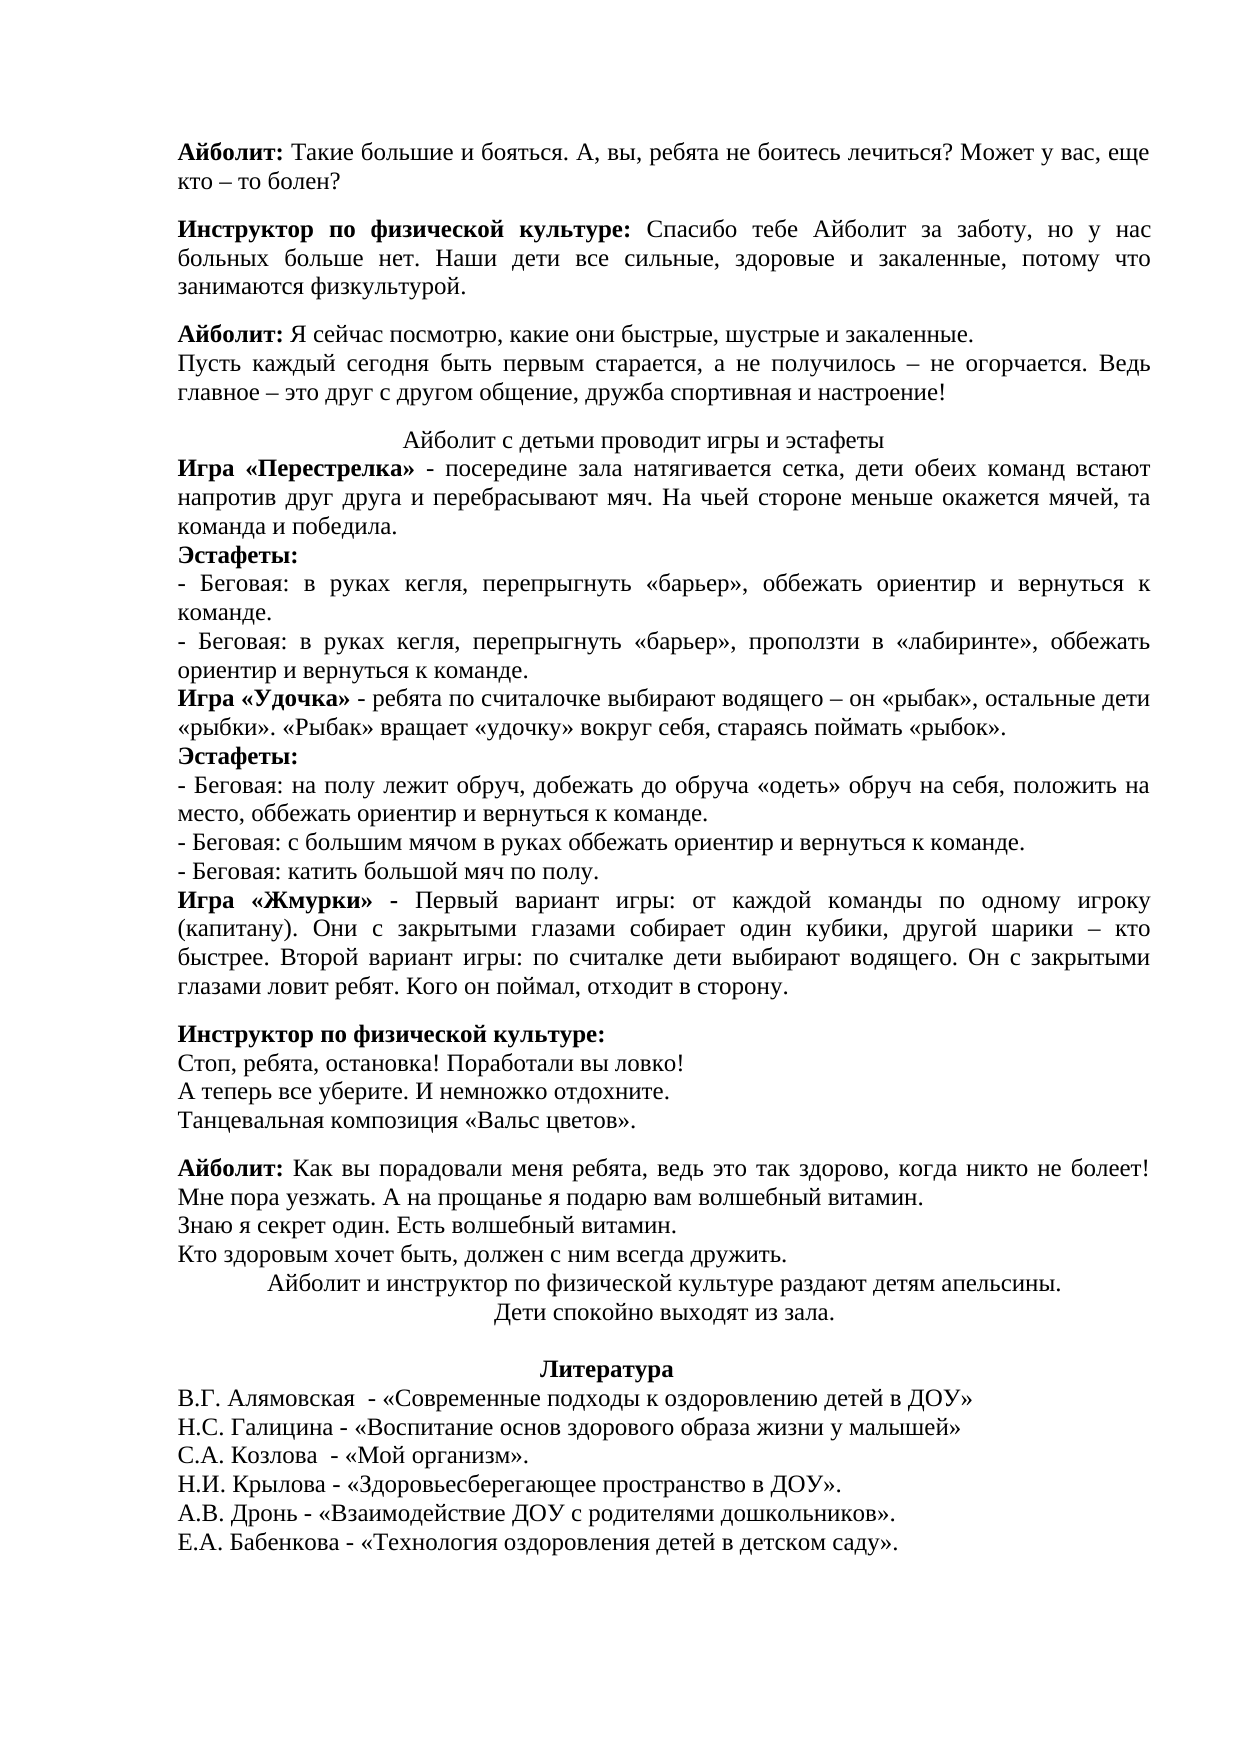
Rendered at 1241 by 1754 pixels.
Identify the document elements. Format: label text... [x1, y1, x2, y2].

text Стоп, ребята, остановка! Поработали вы ловко! [177, 1048, 1152, 1076]
text А теперь все уберите. И немножко отдохните. [177, 1076, 1152, 1105]
text Литература [177, 1354, 1152, 1383]
text С.А. Козлова - «Мой организм». [177, 1441, 1152, 1469]
text Эстафеты: [177, 741, 1152, 770]
text Пусть каждый сегодня быть первым старается, а не получилось – не огорчается. Ведь главное – это друг с другом общение, дружба спортивная и настроение! [177, 348, 1152, 406]
text Кто здоровым хочет быть, должен с ним всегда дружить. [177, 1239, 1152, 1268]
text Н.И. Крылова - «Здоровьесберегающее пространство в ДОУ». [177, 1469, 1152, 1498]
text Игра «Жмурки» - Первый вариант игры: от каждой команды по одному игроку (капитану). Они с закрытыми глазами собирает один кубики, другой шарики – кто быстрее. Второй вариант игры: по считалке дети выбирают водящего. Он с закрытыми глазами ловит ребят. Кого он поймал, отходит в сторону. [177, 885, 1152, 1000]
text А.В. Дронь - «Взаимодействие ДОУ с родителями дошкольников». [177, 1498, 1152, 1527]
text Е.А. Бабенкова - «Технология оздоровления детей в детском саду». [177, 1527, 1152, 1556]
text - Беговая: катить большой мяч по полу. [177, 856, 1152, 885]
text Игра «Удочка» - ребята по считалочке выбирают водящего – он «рыбак», остальные дети «рыбки». «Рыбак» вращает «удочку» вокруг себя, стараясь поймать «рыбок». [177, 683, 1152, 741]
text Игра «Перестрелка» - посередине зала натягивается сетка, дети обеих команд встают напротив друг друга и перебрасывают мяч. На чьей стороне меньше окажется мячей, та команда и победила. [177, 453, 1152, 540]
text - Беговая: с большим мячом в руках оббежать ориентир и вернуться к команде. [177, 827, 1152, 856]
text В.Г. Алямовская - «Современные подходы к оздоровлению детей в ДОУ» [177, 1383, 1152, 1412]
text Н.С. Галицина - «Воспитание основ здорового образа жизни у малышей» [177, 1412, 1152, 1441]
text Айболит и инструктор по физической культуре раздают детям апельсины. [177, 1268, 1152, 1297]
text Эстафеты: [177, 540, 1152, 568]
text Инструктор по физической культуре: Спасибо тебе Айболит за заботу, но у нас больных больше нет. Наши дети все сильные, здоровые и закаленные, потому что занимаются физкультурой. [177, 214, 1152, 300]
text - Беговая: на полу лежит обруч, добежать до обруча «одеть» обруч на себя, положить на место, оббежать ориентир и вернуться к команде. [177, 770, 1152, 827]
text - Беговая: в руках кегля, перепрыгнуть «барьер», оббежать ориентир и вернуться к команде. [177, 568, 1152, 626]
text Знаю я секрет один. Есть волшебный витамин. [177, 1211, 1152, 1239]
text Айболит с детьми проводит игры и эстафеты [177, 425, 1152, 453]
text Айболит: Такие большие и бояться. А, вы, ребята не боитесь лечиться? Может у вас, еще кто – то болен? [177, 137, 1152, 195]
text Айболит: Как вы порадовали меня ребята, ведь это так здорово, когда никто не болеет! Мне пора уезжать. А на прощанье я подарю вам волшебный витамин. [177, 1153, 1152, 1211]
text Айболит: Я сейчас посмотрю, какие они быстрые, шустрые и закаленные. [177, 319, 1152, 348]
text Танцевальная композиция «Вальс цветов». [177, 1105, 1152, 1134]
text Инструктор по физической культуре: [177, 1019, 1152, 1048]
text Дети спокойно выходят из зала. [177, 1297, 1152, 1326]
text - Беговая: в руках кегля, перепрыгнуть «барьер», проползти в «лабиринте», оббежать ориентир и вернуться к команде. [177, 626, 1152, 683]
